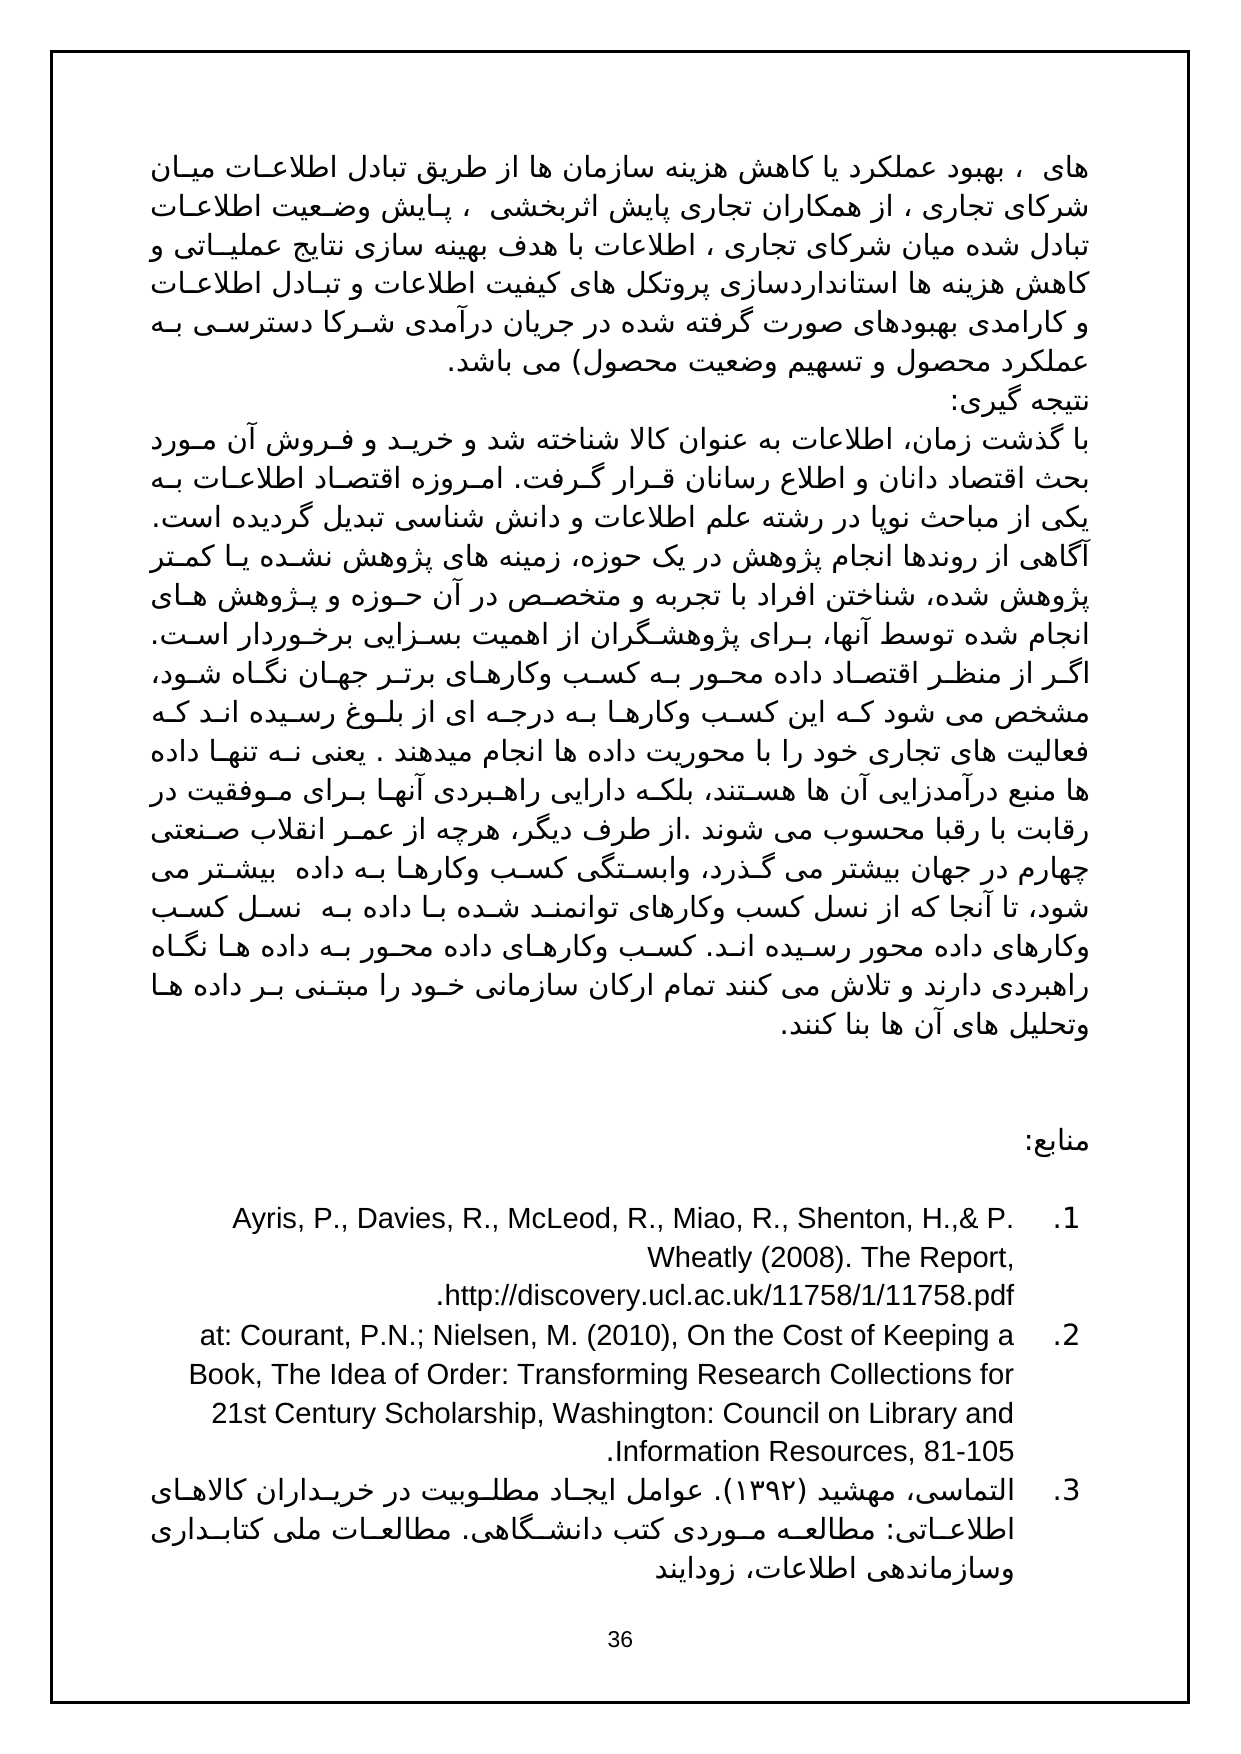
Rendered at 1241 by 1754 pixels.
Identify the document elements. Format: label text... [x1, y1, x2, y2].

text منابع: [150, 1123, 1090, 1157]
text نتیجه گیری: [150, 384, 1090, 418]
list Ayris, P., Davies, R., McLeod, R., Miao, R., Shenton, H.,& P. Wheatly (2008). The Report, http://discovery.ucl.ac.uk/11758/1/11758.pdf. [150, 1201, 1053, 1313]
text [150, 150, 1090, 379]
text با گذشت زمان، اطلاعات به عنوان کالا شناخته شد و خرید و فروش آن مورد بحث اقتصاد دانان و اطلاع رسانان قرار گرفت. امروزه اقتصاد اطلاعات به یکی از مباحث نوپا در رشته علم اطلاعات و دانش شناسی تبدیل گردیده است. آگاهی از روندها انجام پژوهش در یک حوزه، زمینه های پژوهش نشده یا کمتر پژوهش شده، شناختن افراد با تجربه و متخصص در آن حوزه و پژوهش های انجام شده توسط آنها، برای پژوهشگران از اهمیت بسزایی برخوردار است. اگر از منظر اقتصاد داده محور به کسب وکارهای برتر جهان نگاه شود، مشخص می شود که این کسب وکارها به درجه ای از بلوغ رسیده اند که فعالیت های تجاری خود را با محوریت داده ها انجام میدهند . یعنی نه تنها داده ها منبع درآمدزایی آن ها هستند، بلکه دارایی راهبردی آنها برای موفقیت در رقابت با رقبا محسوب می شوند .از طرف دیگر، هرچه از عمر انقلاب صنعتی چهارم در جهان بیشتر می گذرد، وابستگی کسب وکارها به داده بیشتر می شود، تا آنجا که از نسل کسب وکارهای توانمند شده با داده به نسل کسب وکارهای داده محور رسیده اند. کسب وکارهای داده محور به داده ها نگاه راهبردی دارند و تلاش می کنند تمام ارکان سازمانی خود را مبتنی بر داده ها وتحلیل های آن ها بنا کنند. [150, 423, 1090, 1041]
list التماسى، مهشيد (١٣٩٢). عوامل ايجاد مطلوبيت در خريداران كالاهاى اطلاعاتى: مطالعه موردى كتب دانشگاهى. مطالعات ملى كتابدارى وسازماندهى اطلاعات، زودايند [150, 1473, 1053, 1585]
list at: Courant, P.N.; Nielsen, M. (2010), On the Cost of Keeping a Book, The Idea of Order: Transforming Research Collections for 21st Century Scholarship, Washington: Council on Library and Information Resources, 81-105. [150, 1318, 1053, 1468]
